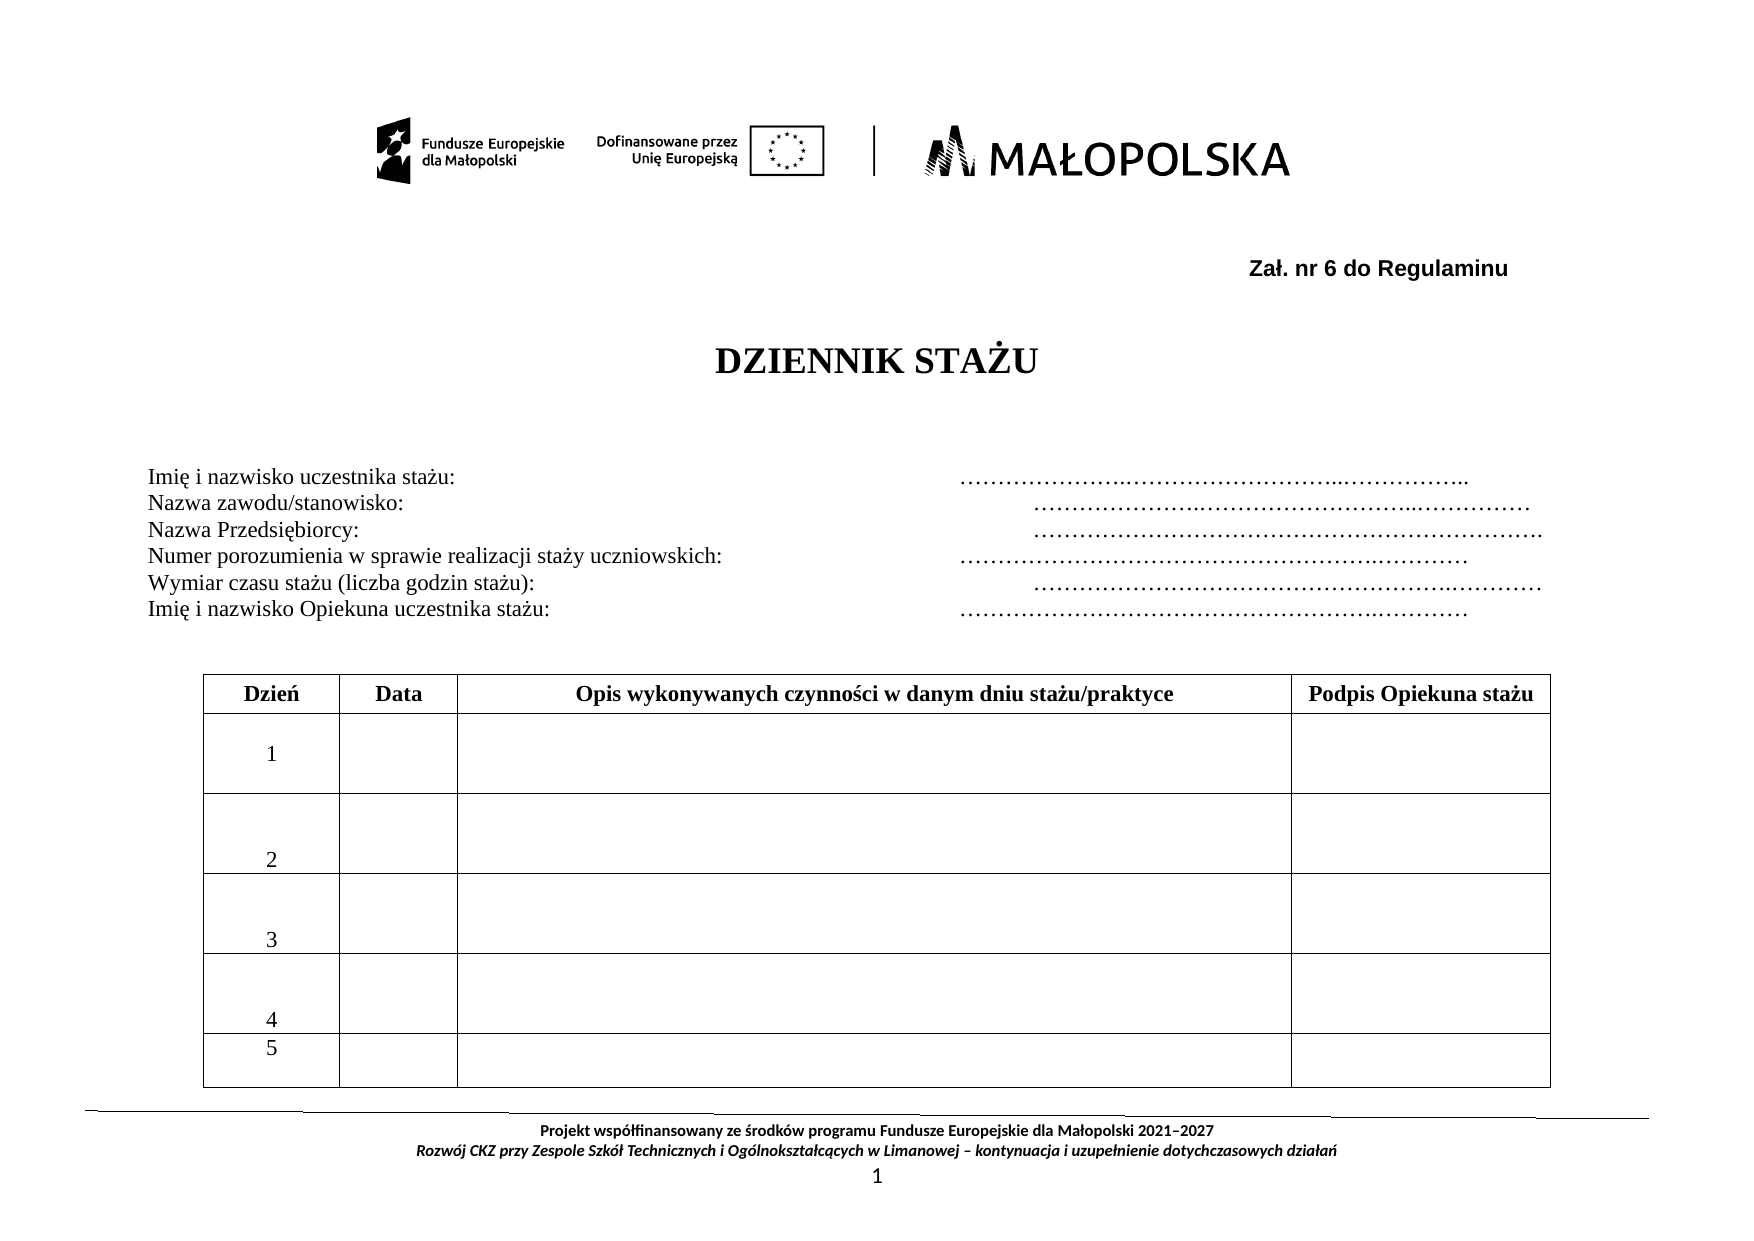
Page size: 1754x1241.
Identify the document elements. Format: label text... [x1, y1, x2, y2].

table_cell [340, 954, 457, 1033]
table_cell 2 [204, 794, 339, 873]
table_cell [340, 714, 457, 793]
text Imię i nazwisko Opiekuna uczestnika stażu: ……………………………………………….………… [148, 595, 1606, 621]
table_cell [340, 874, 457, 953]
table_header Opis wykonywanych czynności w danym dniu stażu/praktyce [458, 675, 1291, 712]
table_cell [1292, 1034, 1550, 1087]
table_cell [458, 954, 1291, 1033]
text Wymiar czasu stażu (liczba godzin stażu): ……………………………………………….………… [148, 568, 1606, 595]
table_cell 4 [204, 954, 339, 1033]
table_cell 5 [204, 1034, 339, 1087]
table_cell [1292, 954, 1550, 1033]
table_header Dzień [204, 675, 339, 712]
table_cell [1292, 794, 1550, 873]
table_cell [340, 794, 457, 873]
table_cell [1292, 714, 1550, 793]
table_cell [458, 794, 1291, 873]
table_header Data [340, 675, 457, 712]
table_cell [340, 1034, 457, 1087]
table_cell [458, 874, 1291, 953]
text DZIENNIK STAŻU [148, 338, 1606, 382]
table_cell 1 [204, 714, 339, 793]
table_cell [1292, 874, 1550, 953]
text Nazwa zawodu/stanowisko: ………………….………………………..…………… [148, 489, 1606, 516]
table_cell [458, 1034, 1291, 1087]
table_cell 3 [204, 874, 339, 953]
table_cell [458, 714, 1291, 793]
table_header Podpis Opiekuna stażu [1292, 675, 1550, 712]
text Zał. nr 6 do Regulaminu [148, 255, 1606, 281]
picture [360, 100, 1306, 201]
text Numer porozumienia w sprawie realizacji staży uczniowskich: ……………………………………………….………… [148, 542, 1606, 568]
text Nazwa Przedsiębiorcy: …………………………………………………………. [148, 516, 1606, 542]
text Imię i nazwisko uczestnika stażu: ………………….………………………..…………….. [148, 463, 1606, 489]
